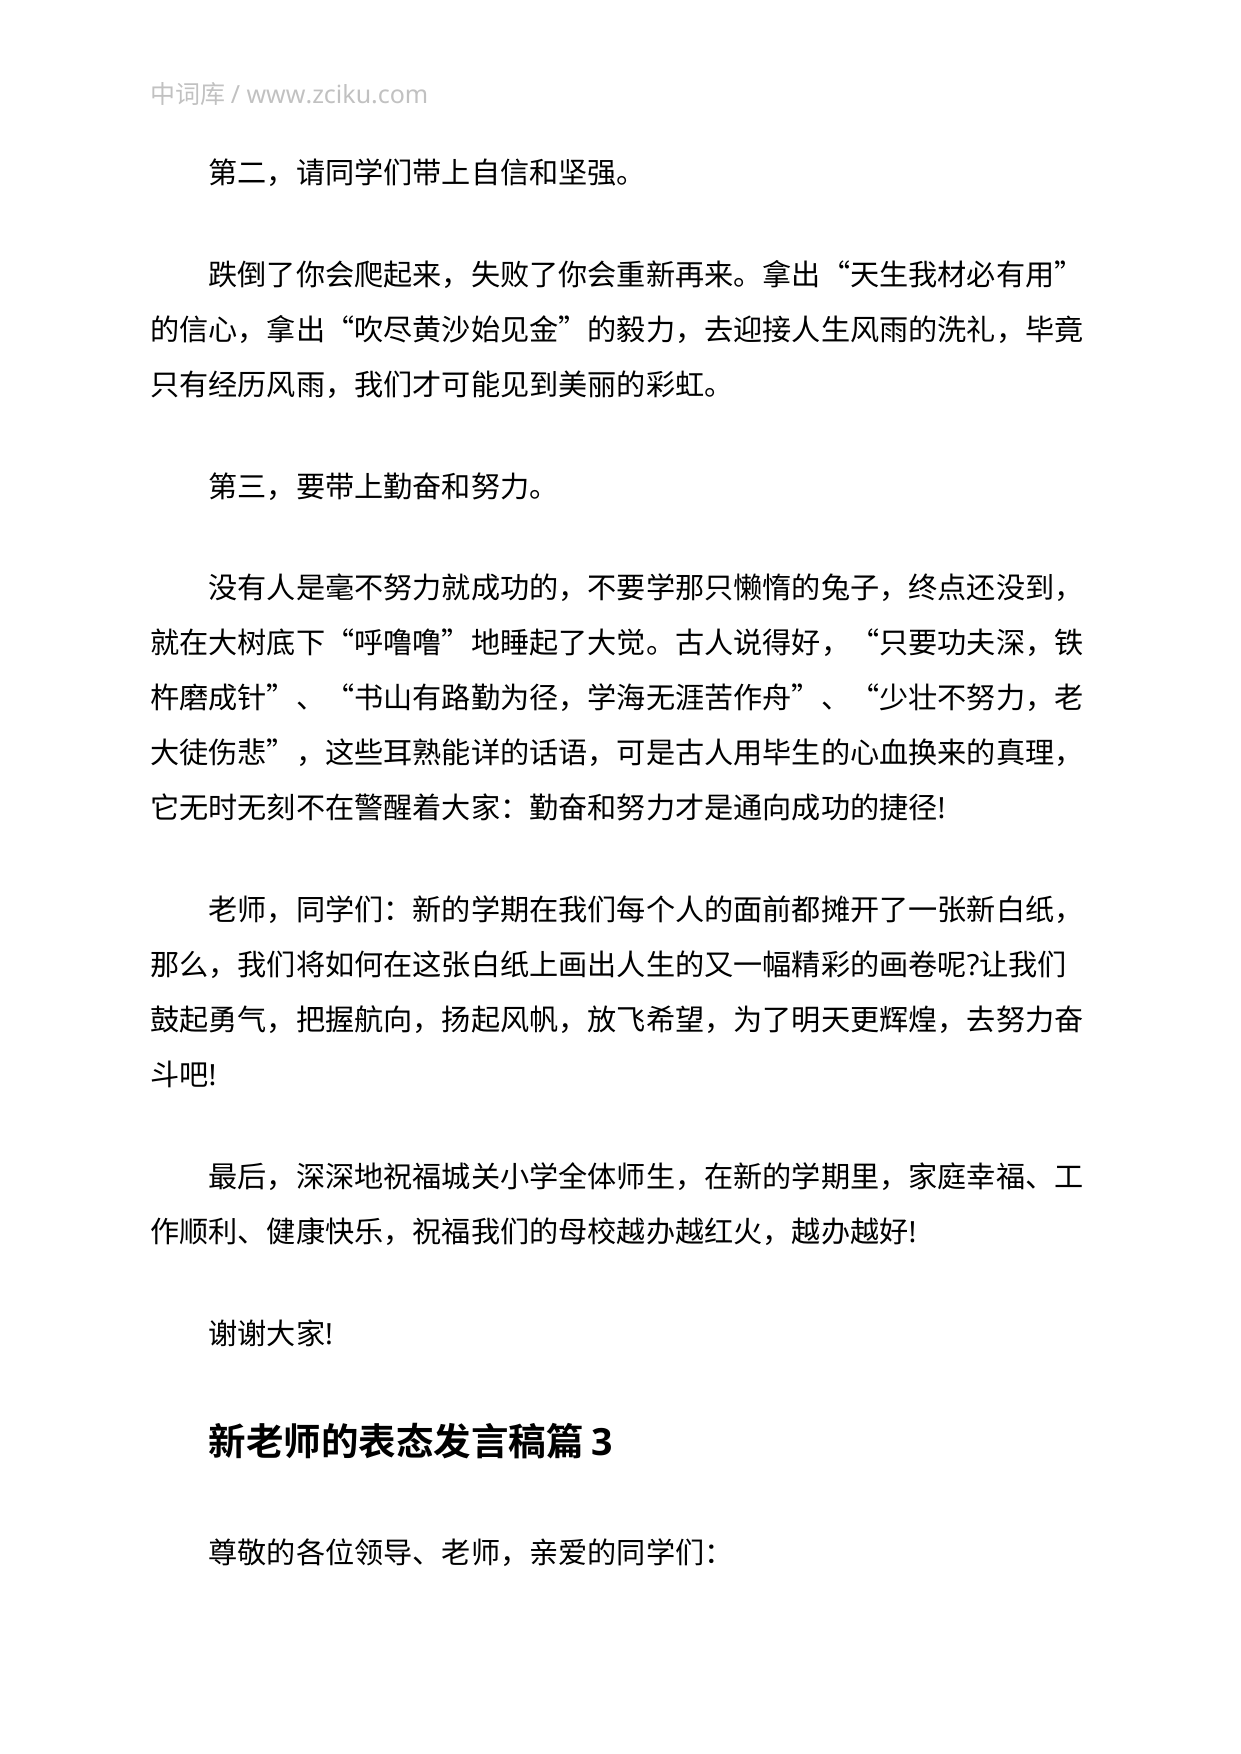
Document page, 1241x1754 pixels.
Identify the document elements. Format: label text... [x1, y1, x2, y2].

text 新老师的表态发言稿篇3 [150, 1412, 1090, 1467]
text 跌倒了你会爬起来，失败了你会重新再来。拿出“天生我材必有用”的信心，拿出“吹尽黄沙始见金”的毅力，去迎接人生风雨的洗礼，毕竟只有经历风雨，我们才可能见到美丽的彩虹。 [150, 252, 1090, 404]
text 尊敬的各位领导、老师，亲爱的同学们： [150, 1530, 1090, 1572]
text 第二，请同学们带上自信和坚强。 [150, 150, 1090, 192]
text 最后，深深地祝福城关小学全体师生，在新的学期里，家庭幸福、工作顺利、健康快乐，祝福我们的母校越办越红火，越办越好! [150, 1153, 1090, 1251]
text 老师，同学们：新的学期在我们每个人的面前都摊开了一张新白纸，那么，我们将如何在这张白纸上画出人生的又一幅精彩的画卷呢?让我们鼓起勇气，把握航向，扬起风帆，放飞希望，为了明天更辉煌，去努力奋斗吧! [150, 887, 1090, 1094]
text 谢谢大家! [150, 1310, 1090, 1353]
text 没有人是毫不努力就成功的，不要学那只懒惰的兔子，终点还没到，就在大树底下“呼噜噜”地睡起了大觉。古人说得好，“只要功夫深，铁杵磨成针”、“书山有路勤为径，学海无涯苦作舟”、“少壮不努力，老大徒伤悲”，这些耳熟能详的话语，可是古人用毕生的心血换来的真理，它无时无刻不在警醒着大家：勤奋和努力才是通向成功的捷径! [150, 565, 1090, 827]
text 第三，要带上勤奋和努力。 [150, 463, 1090, 506]
